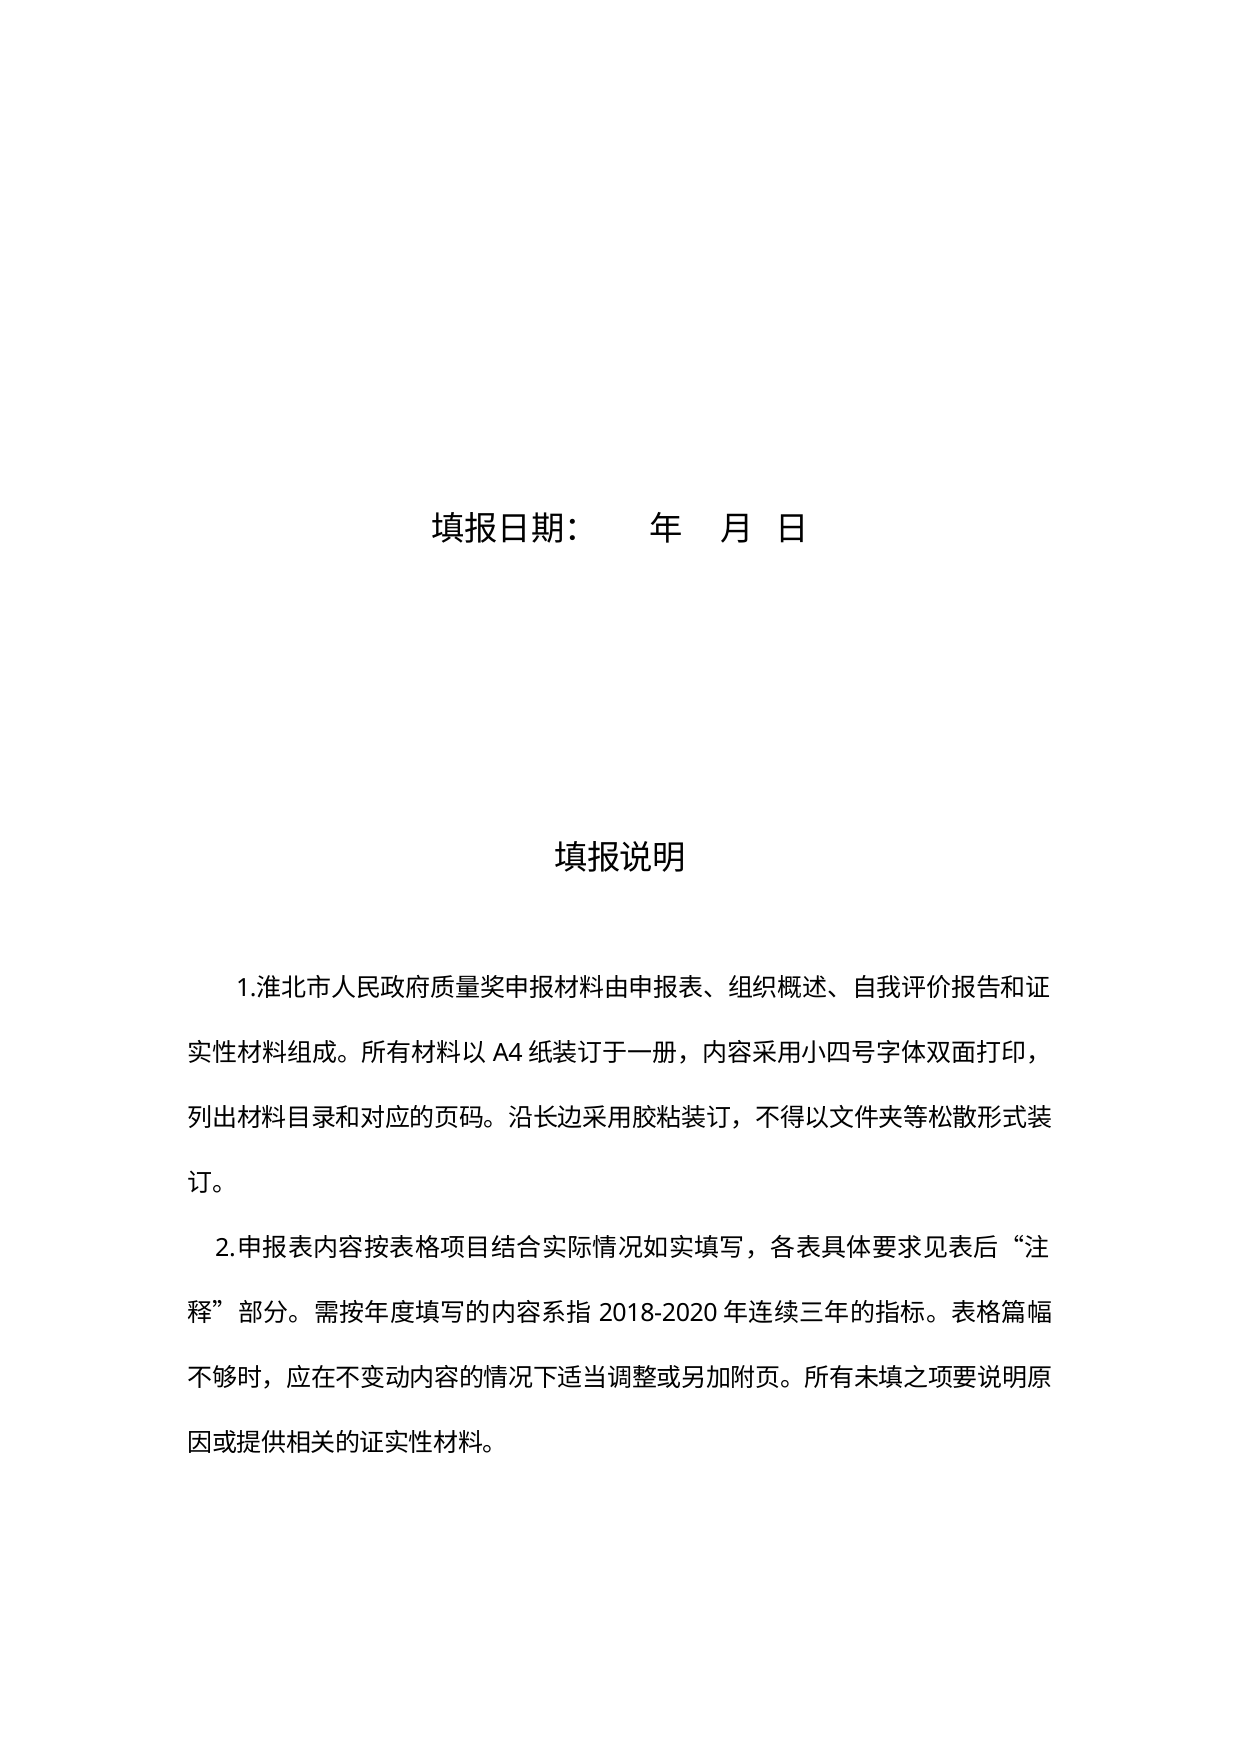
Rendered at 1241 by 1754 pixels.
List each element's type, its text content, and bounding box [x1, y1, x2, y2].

text 填报日期： 年 月 日 [187, 493, 1053, 558]
text 2.申报表内容按表格项目结合实际情况如实填写，各表具体要求见表后“注释”部分。需按年度填写的内容系指2018-2020年连续三年的指标。表格篇幅不够时，应在不变动内容的情况下适当调整或另加附页。所有未填之项要说明原因或提供相关的证实性材料。 [187, 1213, 1053, 1473]
text 填报说明 [187, 823, 1053, 888]
text 1.淮北市人民政府质量奖申报材料由申报表、组织概述、自我评价报告和证实性材料组成。所有材料以A4纸装订于一册，内容采用小四号字体双面打印，列出材料目录和对应的页码。沿长边采用胶粘装订，不得以文件夹等松散形式装订。 [187, 953, 1053, 1213]
